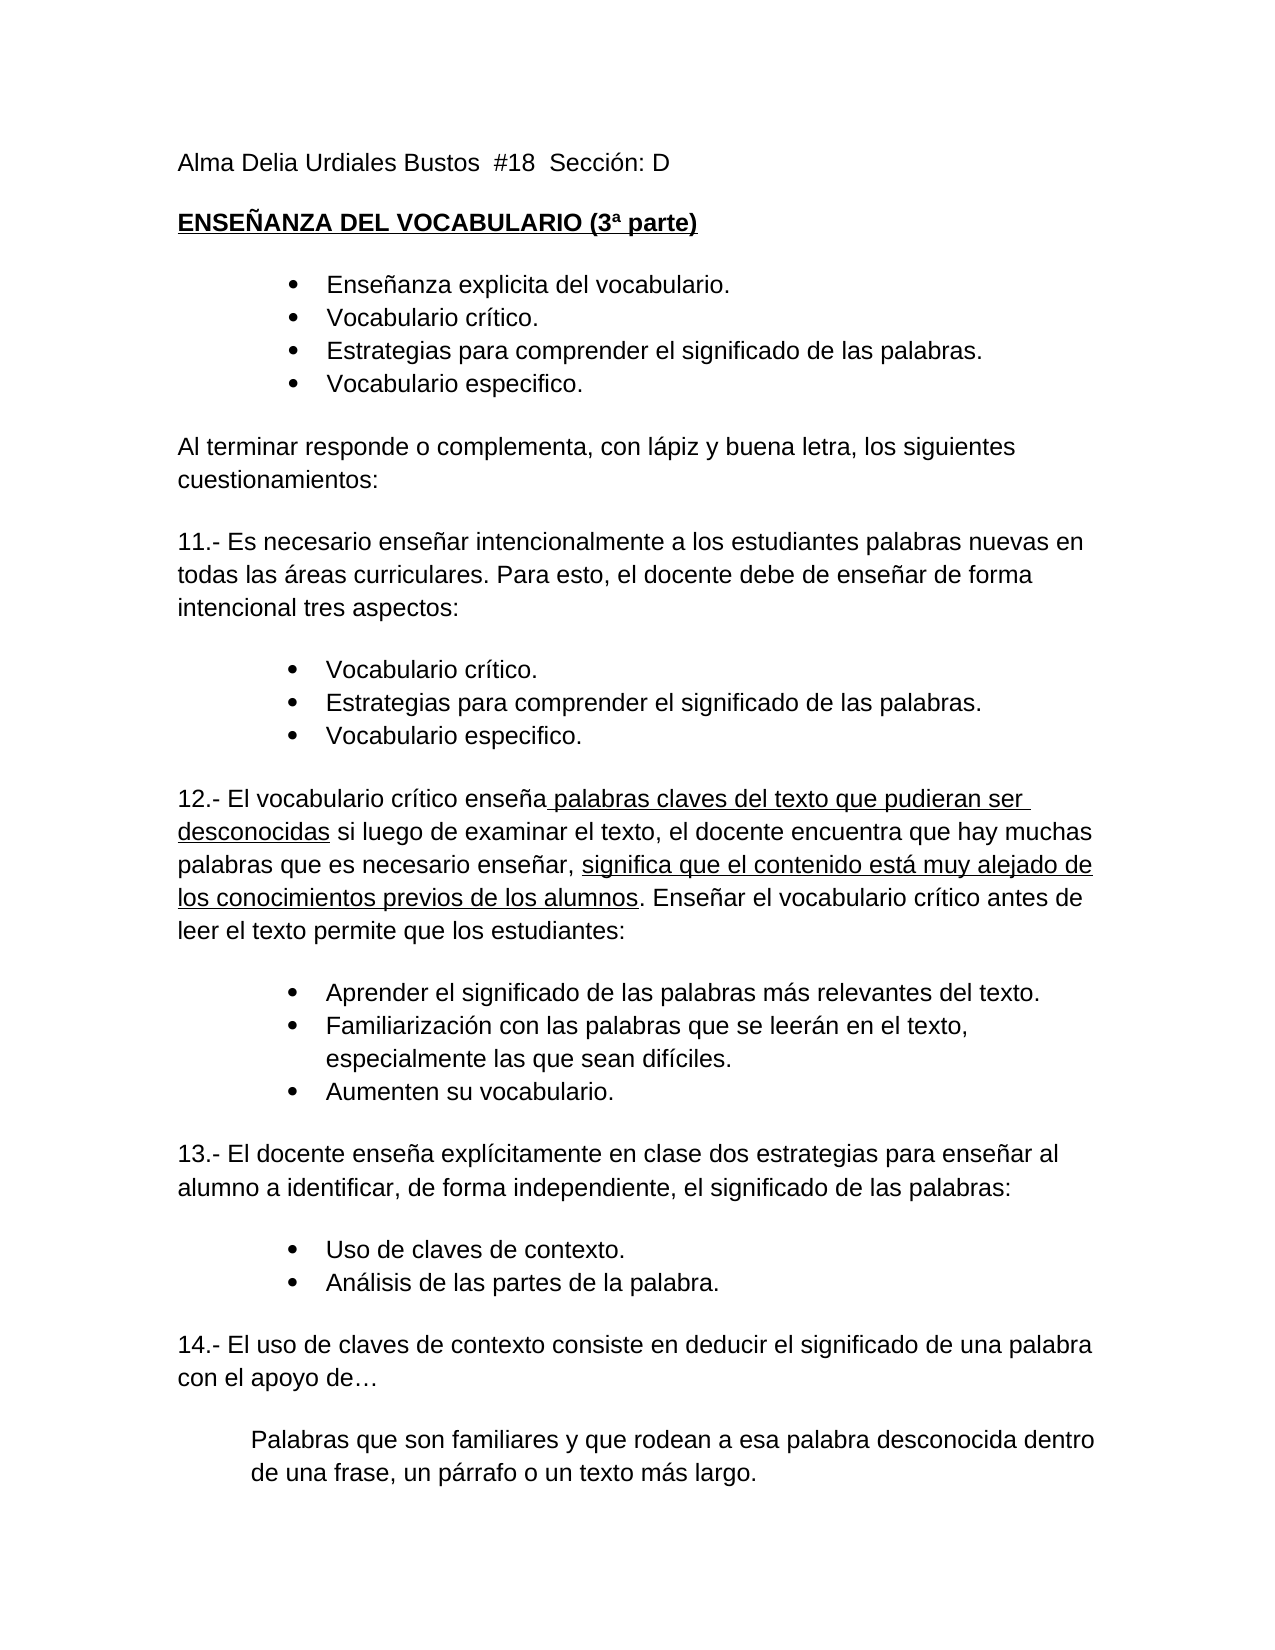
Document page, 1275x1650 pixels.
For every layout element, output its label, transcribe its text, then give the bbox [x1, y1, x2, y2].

list Vocabulario crítico. [288, 655, 1098, 684]
text Alma Delia Urdiales Bustos #18 Sección: D [177, 148, 1098, 176]
list Enseñanza explicita del vocabulario. [289, 270, 1098, 299]
list Vocabulario especifico. [289, 369, 1098, 398]
list Estrategias para comprender el significado de las palabras. [289, 336, 1098, 365]
text 12.- El vocabulario crítico enseña palabras claves del texto que pudieran ser desconocidas si luego de examinar el texto, el docente encuentra que hay muchas palabras que es necesario enseñar, significa que el contenido está muy alejado de los conocimientos previos de los alumnos. Enseñar el vocabulario crítico antes de leer el texto permite que los estudiantes: [177, 784, 1098, 944]
text Palabras que son familiares y que rodean a esa palabra desconocida dentro de una frase, un párrafo o un texto más largo. [251, 1425, 1098, 1487]
text 14.- El uso de claves de contexto consiste en deducir el significado de una palabra con el apoyo de… [177, 1330, 1098, 1392]
list Familiarización con las palabras que se leerán en el texto, especialmente las que sean difíciles. [288, 1011, 1098, 1073]
text 13.- El docente enseña explícitamente en clase dos estrategias para enseñar al alumno a identificar, de forma independiente, el significado de las palabras: [177, 1139, 1098, 1201]
list Vocabulario crítico. [289, 303, 1098, 332]
list Análisis de las partes de la palabra. [288, 1268, 1098, 1297]
text 11.- Es necesario enseñar intencionalmente a los estudiantes palabras nuevas en todas las áreas curriculares. Para esto, el docente debe de enseñar de forma intencional tres aspectos: [177, 527, 1098, 622]
list Vocabulario especifico. [288, 721, 1098, 750]
list Estrategias para comprender el significado de las palabras. [288, 688, 1098, 717]
list Aumenten su vocabulario. [288, 1077, 1098, 1106]
text ENSEÑANZA DEL VOCABULARIO (3ª parte) [177, 208, 1098, 237]
text Al terminar responde o complementa, con lápiz y buena letra, los siguientes cuestionamientos: [177, 432, 1098, 493]
list Uso de claves de contexto. [288, 1235, 1098, 1263]
list Aprender el significado de las palabras más relevantes del texto. [288, 978, 1098, 1007]
